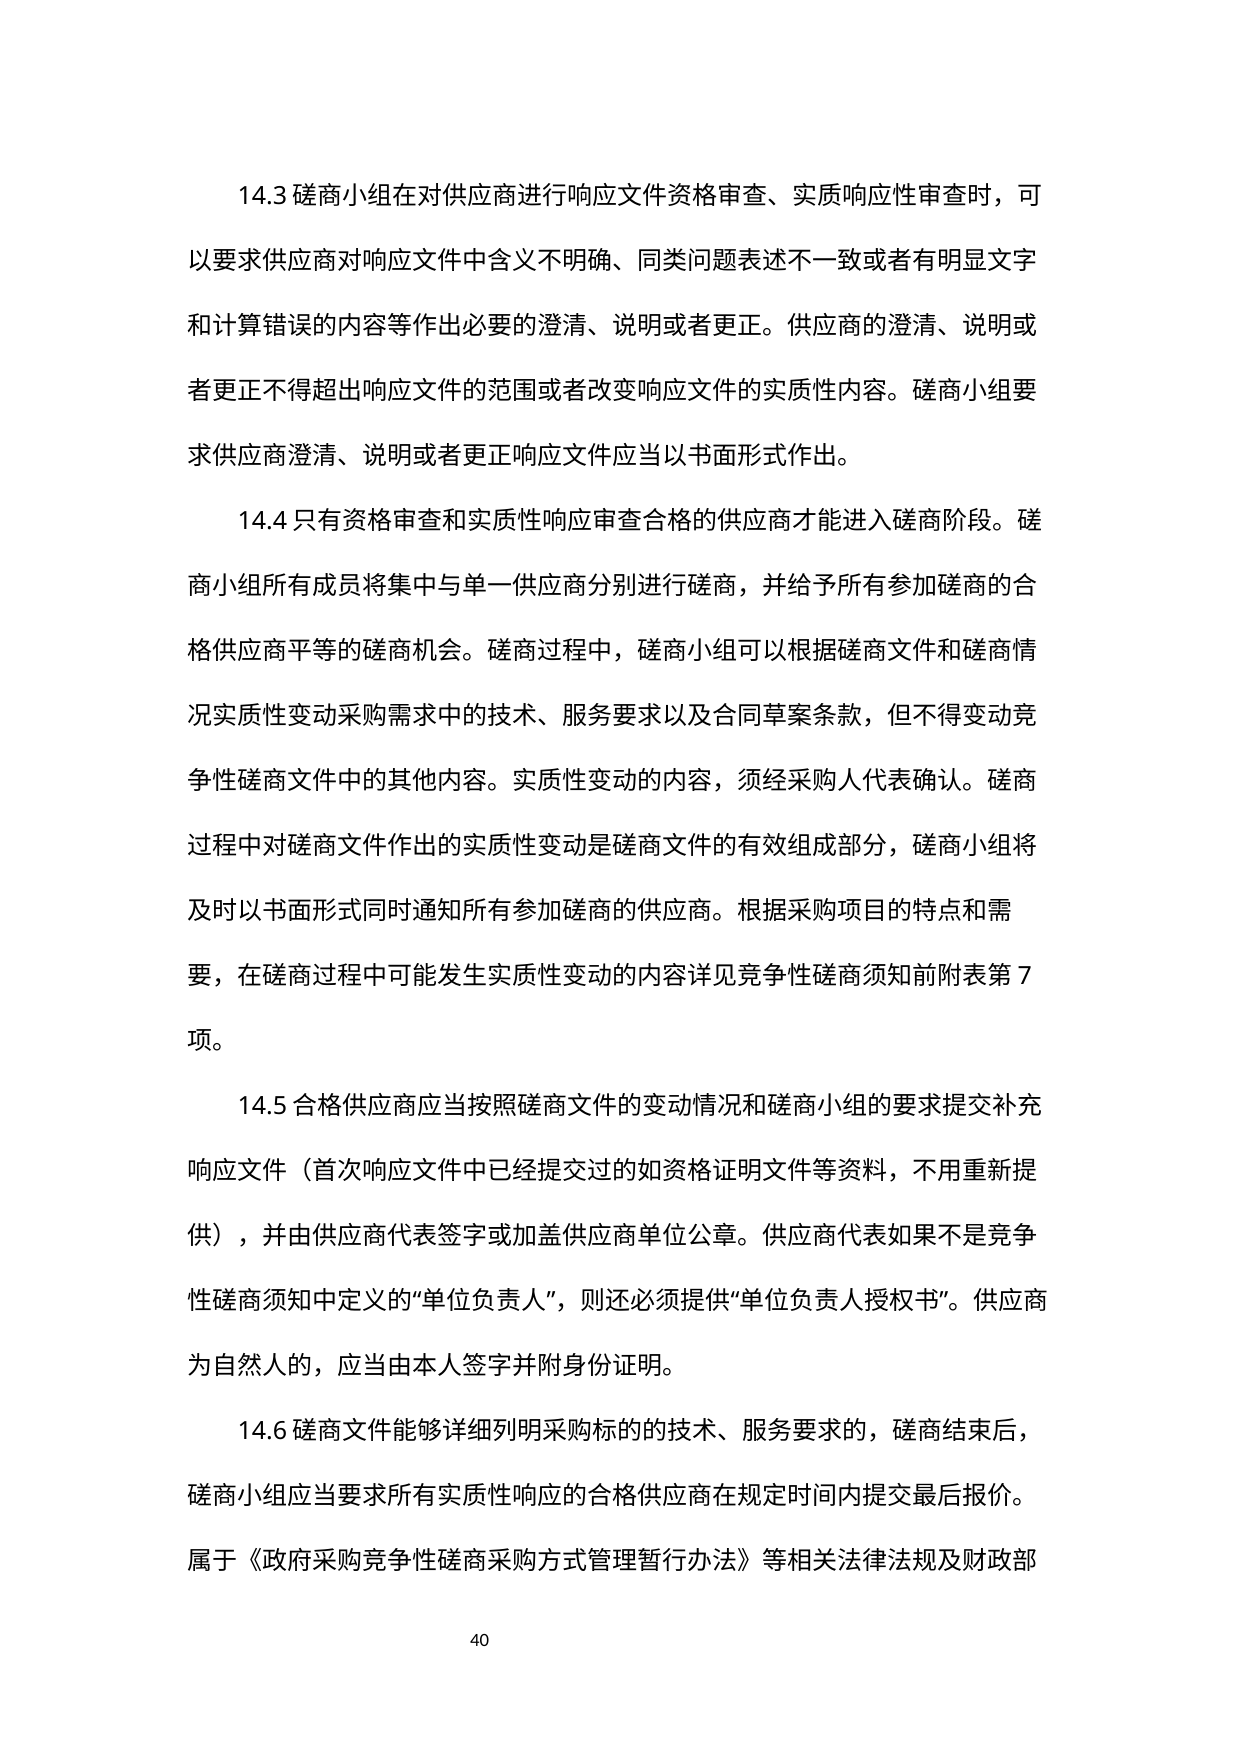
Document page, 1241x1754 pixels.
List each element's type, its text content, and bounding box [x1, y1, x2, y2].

text 14.4只有资格审查和实质性响应审查合格的供应商才能进入磋商阶段。磋商小组所有成员将集中与单一供应商分别进行磋商，并给予所有参加磋商的合格供应商平等的磋商机会。磋商过程中，磋商小组可以根据磋商文件和磋商情况实质性变动采购需求中的技术、服务要求以及合同草案条款，但不得变动竞争性磋商文件中的其他内容。实质性变动的内容，须经采购人代表确认。磋商过程中对磋商文件作出的实质性变动是磋商文件的有效组成部分，磋商小组将及时以书面形式同时通知所有参加磋商的供应商。根据采购项目的特点和需要，在磋商过程中可能发生实质性变动的内容详见竞争性磋商须知前附表第7项。 [187, 487, 1053, 1072]
text 14.3磋商小组在对供应商进行响应文件资格审查、实质响应性审查时，可以要求供应商对响应文件中含义不明确、同类问题表述不一致或者有明显文字和计算错误的内容等作出必要的澄清、说明或者更正。供应商的澄清、说明或者更正不得超出响应文件的范围或者改变响应文件的实质性内容。磋商小组要求供应商澄清、说明或者更正响应文件应当以书面形式作出。 [187, 162, 1053, 487]
text 14.5合格供应商应当按照磋商文件的变动情况和磋商小组的要求提交补充响应文件（首次响应文件中已经提交过的如资格证明文件等资料，不用重新提供），并由供应商代表签字或加盖供应商单位公章。供应商代表如果不是竞争性磋商须知中定义的“单位负责人”，则还必须提供“单位负责人授权书”。供应商为自然人的，应当由本人签字并附身份证明。 [187, 1072, 1053, 1397]
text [187, 1397, 1053, 1592]
